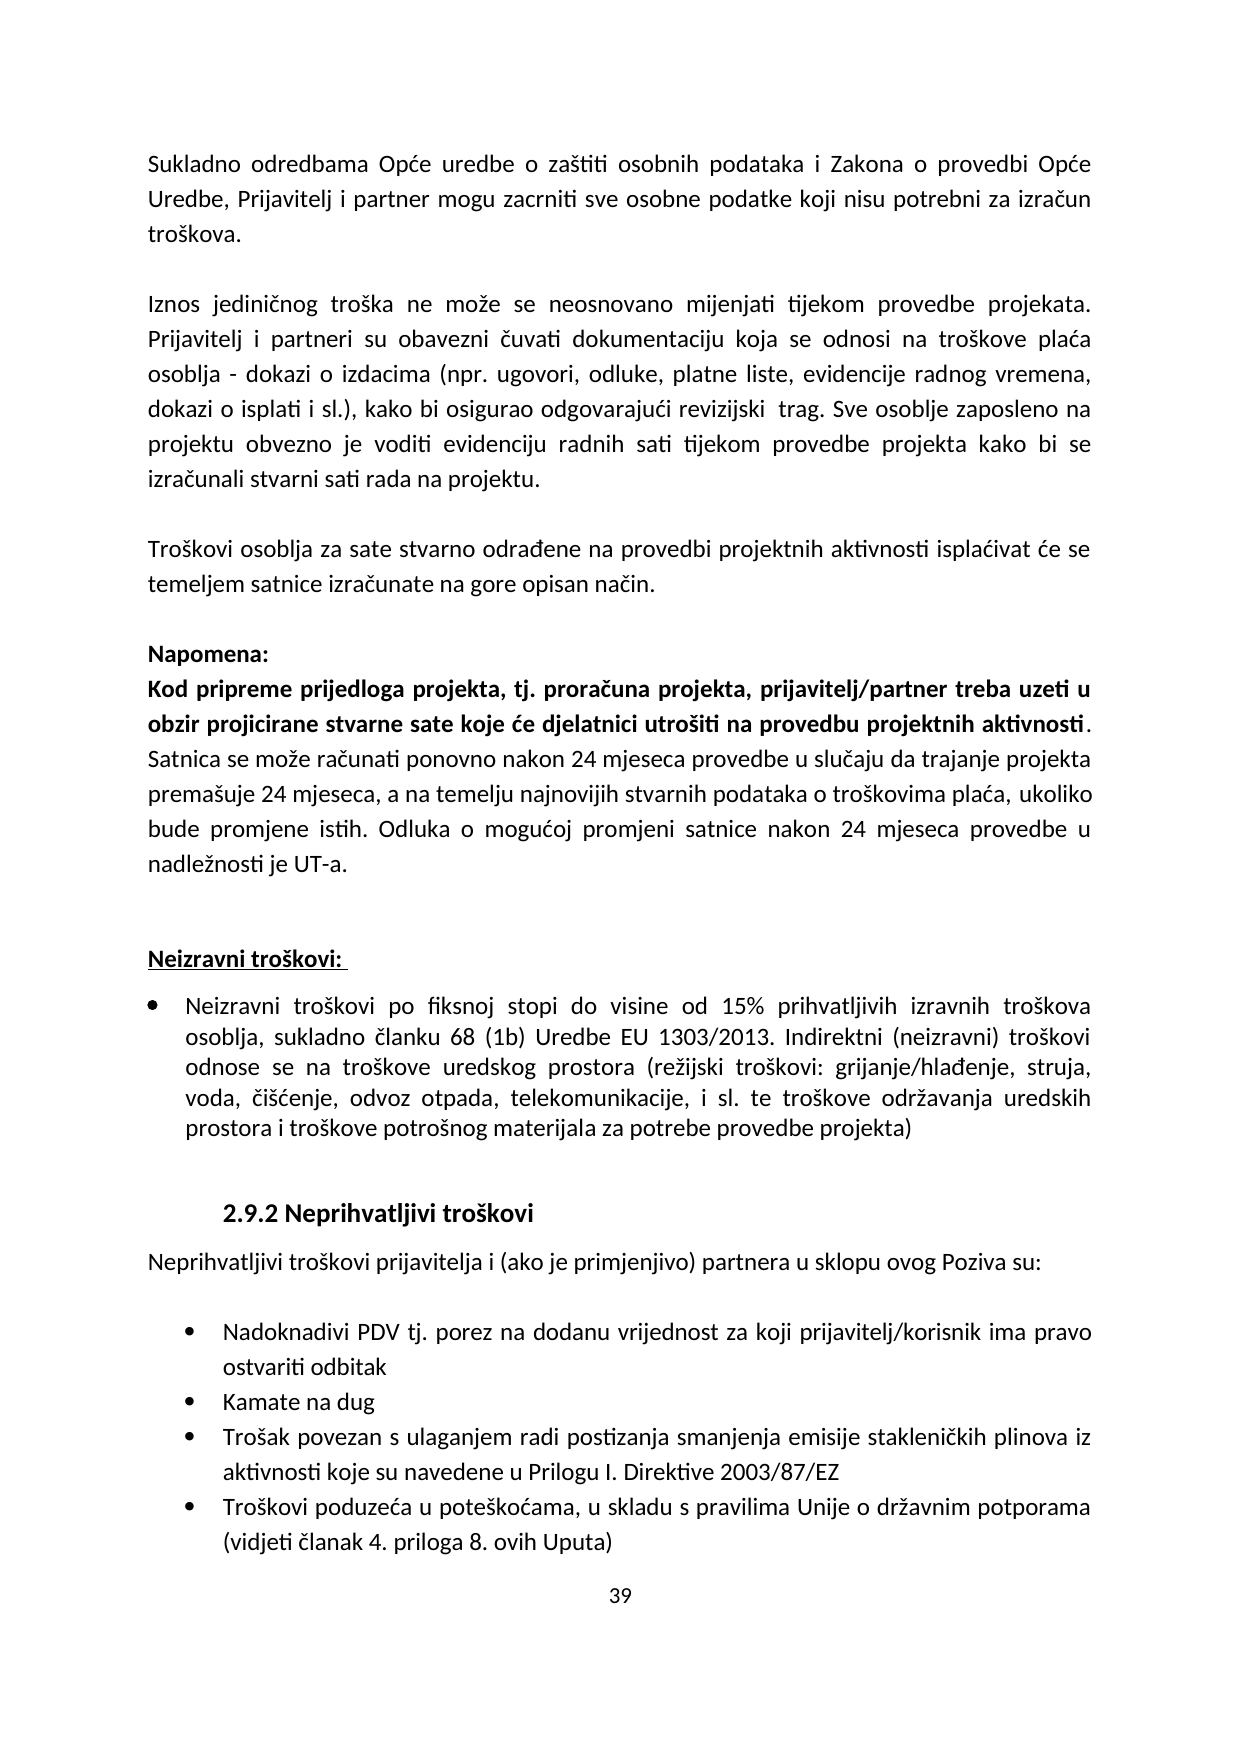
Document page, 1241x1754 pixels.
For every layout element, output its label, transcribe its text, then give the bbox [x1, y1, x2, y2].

list Neizravni troškovi po fiksnoj stopi do visine od 15% prihvatljivih izravnih troškova osoblja, sukladno članku 68 (1b) Uredbe EU 1303/2013. Indirektni (neizravni) troškovi odnose se na troškove uredskog prostora (režijski troškovi: grijanje/hlađenje, struja, voda, čišćenje, odvoz otpada, telekomunikacije, i sl. te troškove održavanja uredskih prostora i troškove potrošnog materijala za potrebe provedbe projekta) [148, 990, 1092, 1143]
text Troškovi osoblja za sate stvarno odrađene na provedbi projektnih aktivnosti isplaćivat će se temeljem satnice izračunate na gore opisan način. [148, 533, 1092, 598]
subtitle 2.9.2 Neprihvatljivi troškovi [223, 1197, 1092, 1230]
text Napomena: [148, 638, 1092, 668]
text Iznos jediničnog troška ne može se neosnovano mijenjati tijekom provedbe projekata. Prijavitelj i partneri su obavezni čuvati dokumentaciju koja se odnosi na troškove plaća osoblja - dokazi o izdacima (npr. ugovori, odluke, platne liste, evidencije radnog vremena, dokazi o isplati i sl.), kako bi osigurao odgovarajući revizijski trag. Sve osoblje zaposleno na projektu obvezno je voditi evidenciju radnih sati tijekom provedbe projekta kako bi se izračunali stvarni sati rada na projektu. [148, 288, 1092, 493]
text Sukladno odredbama Opće uredbe o zaštiti osobnih podataka i Zakona o provedbi Opće Uredbe, Prijavitelj i partner mogu zacrniti sve osobne podatke koji nisu potrebni za izračun troškova. [148, 148, 1092, 248]
list Trošak povezan s ulaganjem radi postizanja smanjenja emisije stakleničkih plinova iz aktivnosti koje su navedene u Prilogu I. Direktive 2003/87/EZ [185, 1421, 1092, 1487]
list Nadoknadivi PDV tj. porez na dodanu vrijednost za koji prijavitelj/korisnik ima pravo ostvariti odbitak [185, 1316, 1092, 1382]
list Troškovi poduzeća u poteškoćama, u skladu s pravilima Unije o državnim potporama (vidjeti članak 4. priloga 8. ovih Uputa) [185, 1491, 1092, 1557]
text Neizravni troškovi: [148, 943, 1092, 973]
text Kod pripreme prijedloga projekta, tj. proračuna projekta, prijavitelj/partner treba uzeti u obzir projicirane stvarne sate koje će djelatnici utrošiti na provedbu projektnih aktivnosti. Satnica se može računati ponovno nakon 24 mjeseca provedbe u slučaju da trajanje projekta premašuje 24 mjeseca, a na temelju najnovijih stvarnih podataka o troškovima plaća, ukoliko bude promjene istih. Odluka o mogućoj promjeni satnice nakon 24 mjeseca provedbe u nadležnosti je UT-a. [148, 673, 1092, 878]
text Neprihvatljivi troškovi prijavitelja i (ako je primjenjivo) partnera u sklopu ovog Poziva su: [148, 1246, 1092, 1277]
list Kamate na dug [185, 1386, 1092, 1417]
